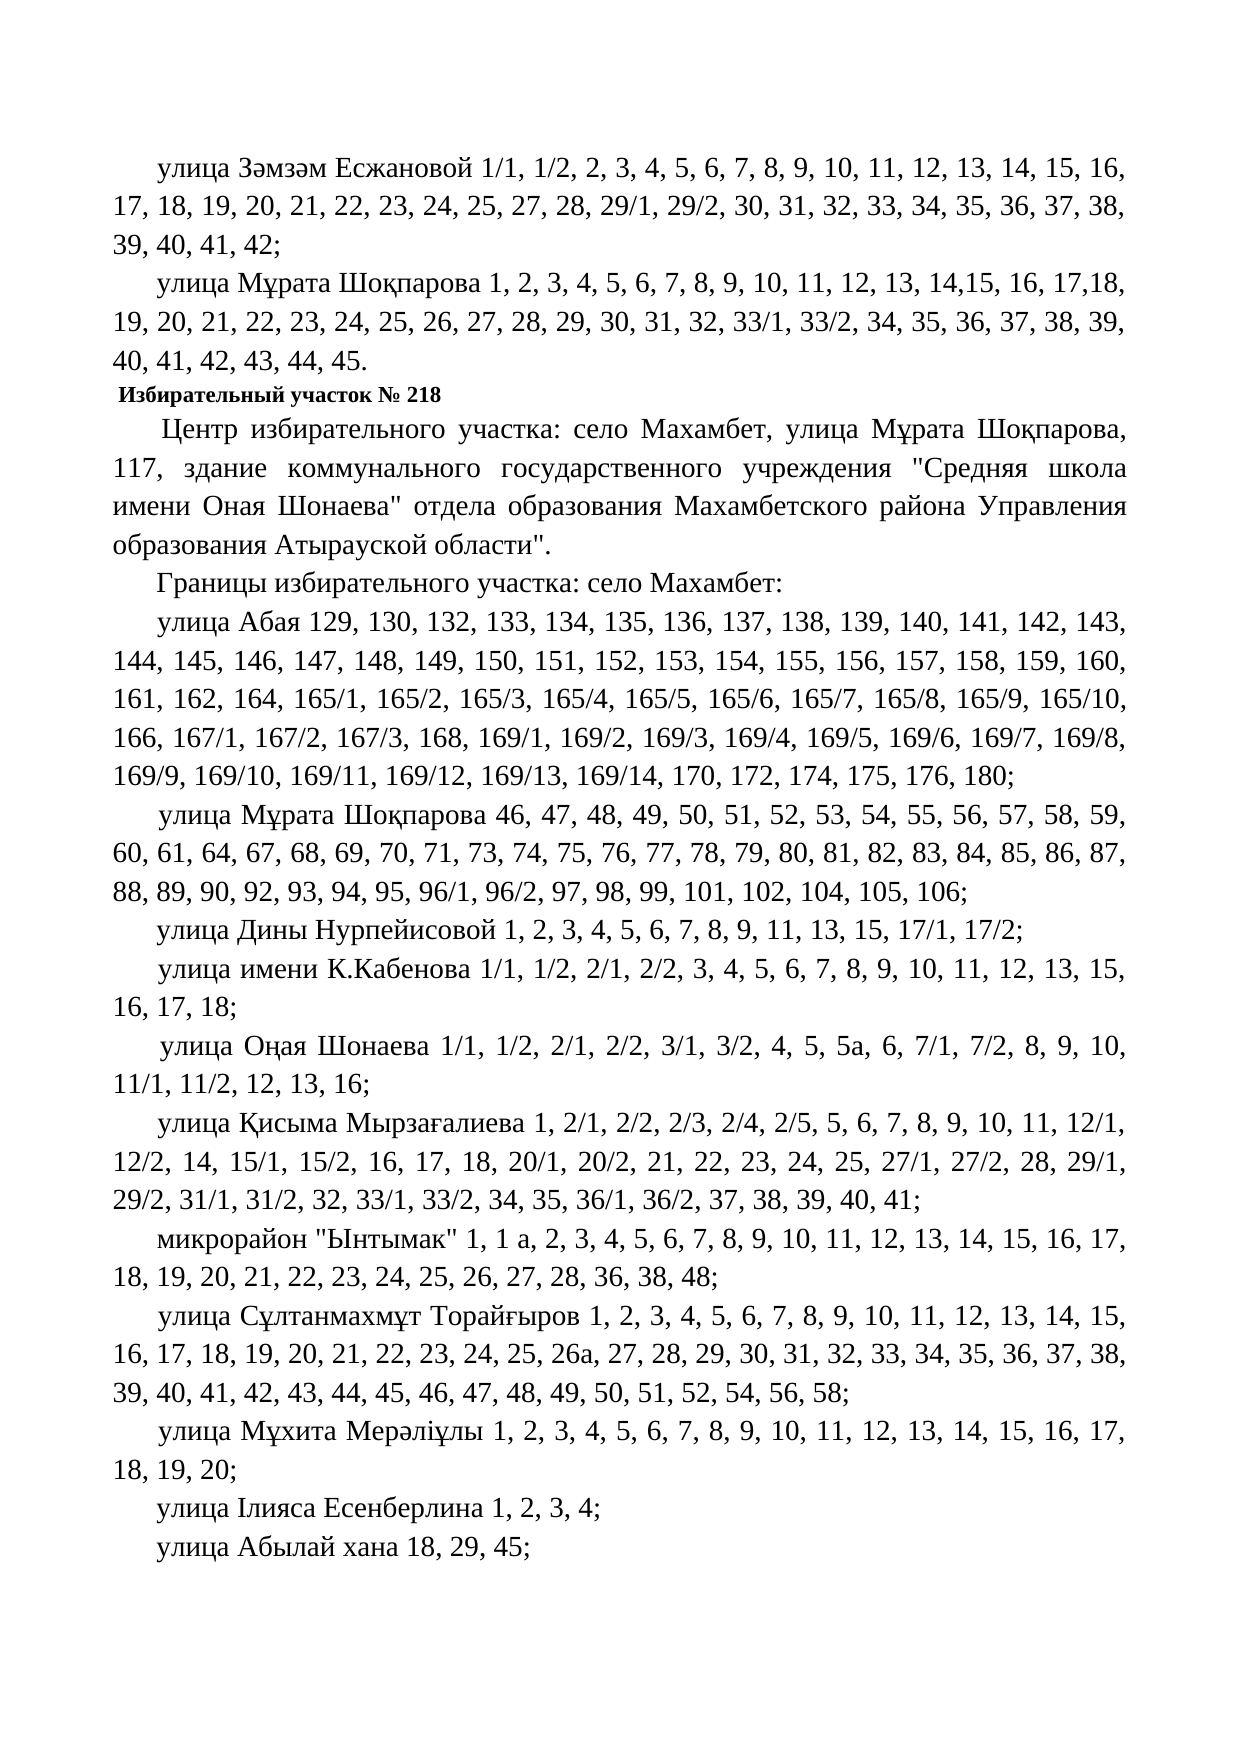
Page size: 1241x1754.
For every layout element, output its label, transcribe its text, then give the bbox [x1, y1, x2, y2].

text Избирательный участок № 218 [112, 381, 1128, 408]
text улица Мұрата Шоқпарова 46, 47, 48, 49, 50, 51, 52, 53, 54, 55, 56, 57, 58, 59, 60, 61, 64, 67, 68, 69, 70, 71, 73, 74, 75, 76, 77, 78, 79, 80, 81, 82, 83, 84, 85, 86, 87, 88, 89, 90, 92, 93, 94, 95, 96/1, 96/2, 97, 98, 99, 101, 102, 104, 105, 106; [112, 797, 1128, 907]
text улица Абылай хана 18, 29, 45; [112, 1529, 1128, 1563]
text улица Ілияса Есенберлина 1, 2, 3, 4; [112, 1491, 1128, 1524]
text улица Дины Нурпейисовой 1, 2, 3, 4, 5, 6, 7, 8, 9, 11, 13, 15, 17/1, 17/2; [112, 912, 1128, 946]
text улица Абая 129, 130, 132, 133, 134, 135, 136, 137, 138, 139, 140, 141, 142, 143, 144, 145, 146, 147, 148, 149, 150, 151, 152, 153, 154, 155, 156, 157, 158, 159, 160, 161, 162, 164, 165/1, 165/2, 165/3, 165/4, 165/5, 165/6, 165/7, 165/8, 165/9, 165/10, 166, 167/1, 167/2, 167/3, 168, 169/1, 169/2, 169/3, 169/4, 169/5, 169/6, 169/7, 169/8, 169/9, 169/10, 169/11, 169/12, 169/13, 169/14, 170, 172, 174, 175, 176, 180; [112, 604, 1128, 792]
text улица Оңая Шонаева 1/1, 1/2, 2/1, 2/2, 3/1, 3/2, 4, 5, 5а, 6, 7/1, 7/2, 8, 9, 10, 11/1, 11/2, 12, 13, 16; [112, 1028, 1128, 1100]
text улица Қисыма Мырзағалиева 1, 2/1, 2/2, 2/3, 2/4, 2/5, 5, 6, 7, 8, 9, 10, 11, 12/1, 12/2, 14, 15/1, 15/2, 16, 17, 18, 20/1, 20/2, 21, 22, 23, 24, 25, 27/1, 27/2, 28, 29/1, 29/2, 31/1, 31/2, 32, 33/1, 33/2, 34, 35, 36/1, 36/2, 37, 38, 39, 40, 41; [112, 1105, 1128, 1216]
text улица имени К.Кабенова 1/1, 1/2, 2/1, 2/2, 3, 4, 5, 6, 7, 8, 9, 10, 11, 12, 13, 15, 16, 17, 18; [112, 951, 1128, 1023]
text Центр избирательного участка: село Махамбет, улица Мұрата Шоқпарова, 117, здание коммунального государственного учреждения "Средняя школа имени Оная Шонаева" отдела образования Махамбетского района Управления образования Атырауской области". [112, 411, 1128, 561]
text улица Мұрата Шоқпарова 1, 2, 3, 4, 5, 6, 7, 8, 9, 10, 11, 12, 13, 14,15, 16, 17,18, 19, 20, 21, 22, 23, 24, 25, 26, 27, 28, 29, 30, 31, 32, 33/1, 33/2, 34, 35, 36, 37, 38, 39, 40, 41, 42, 43, 44, 45. [112, 266, 1128, 376]
text Границы избирательного участка: село Махамбет: [112, 566, 1128, 599]
text улица Зәмзәм Есжановой 1/1, 1/2, 2, 3, 4, 5, 6, 7, 8, 9, 10, 11, 12, 13, 14, 15, 16, 17, 18, 19, 20, 21, 22, 23, 24, 25, 27, 28, 29/1, 29/2, 30, 31, 32, 33, 34, 35, 36, 37, 38, 39, 40, 41, 42; [112, 150, 1128, 261]
text улица Мұхита Мерәліұлы 1, 2, 3, 4, 5, 6, 7, 8, 9, 10, 11, 12, 13, 14, 15, 16, 17, 18, 19, 20; [112, 1413, 1128, 1486]
text микрорайон "Ынтымак" 1, 1 а, 2, 3, 4, 5, 6, 7, 8, 9, 10, 11, 12, 13, 14, 15, 16, 17, 18, 19, 20, 21, 22, 23, 24, 25, 26, 27, 28, 36, 38, 48; [112, 1221, 1128, 1293]
text улица Сұлтанмахмұт Торайғыров 1, 2, 3, 4, 5, 6, 7, 8, 9, 10, 11, 12, 13, 14, 15, 16, 17, 18, 19, 20, 21, 22, 23, 24, 25, 26а, 27, 28, 29, 30, 31, 32, 33, 34, 35, 36, 37, 38, 39, 40, 41, 42, 43, 44, 45, 46, 47, 48, 49, 50, 51, 52, 54, 56, 58; [112, 1298, 1128, 1408]
